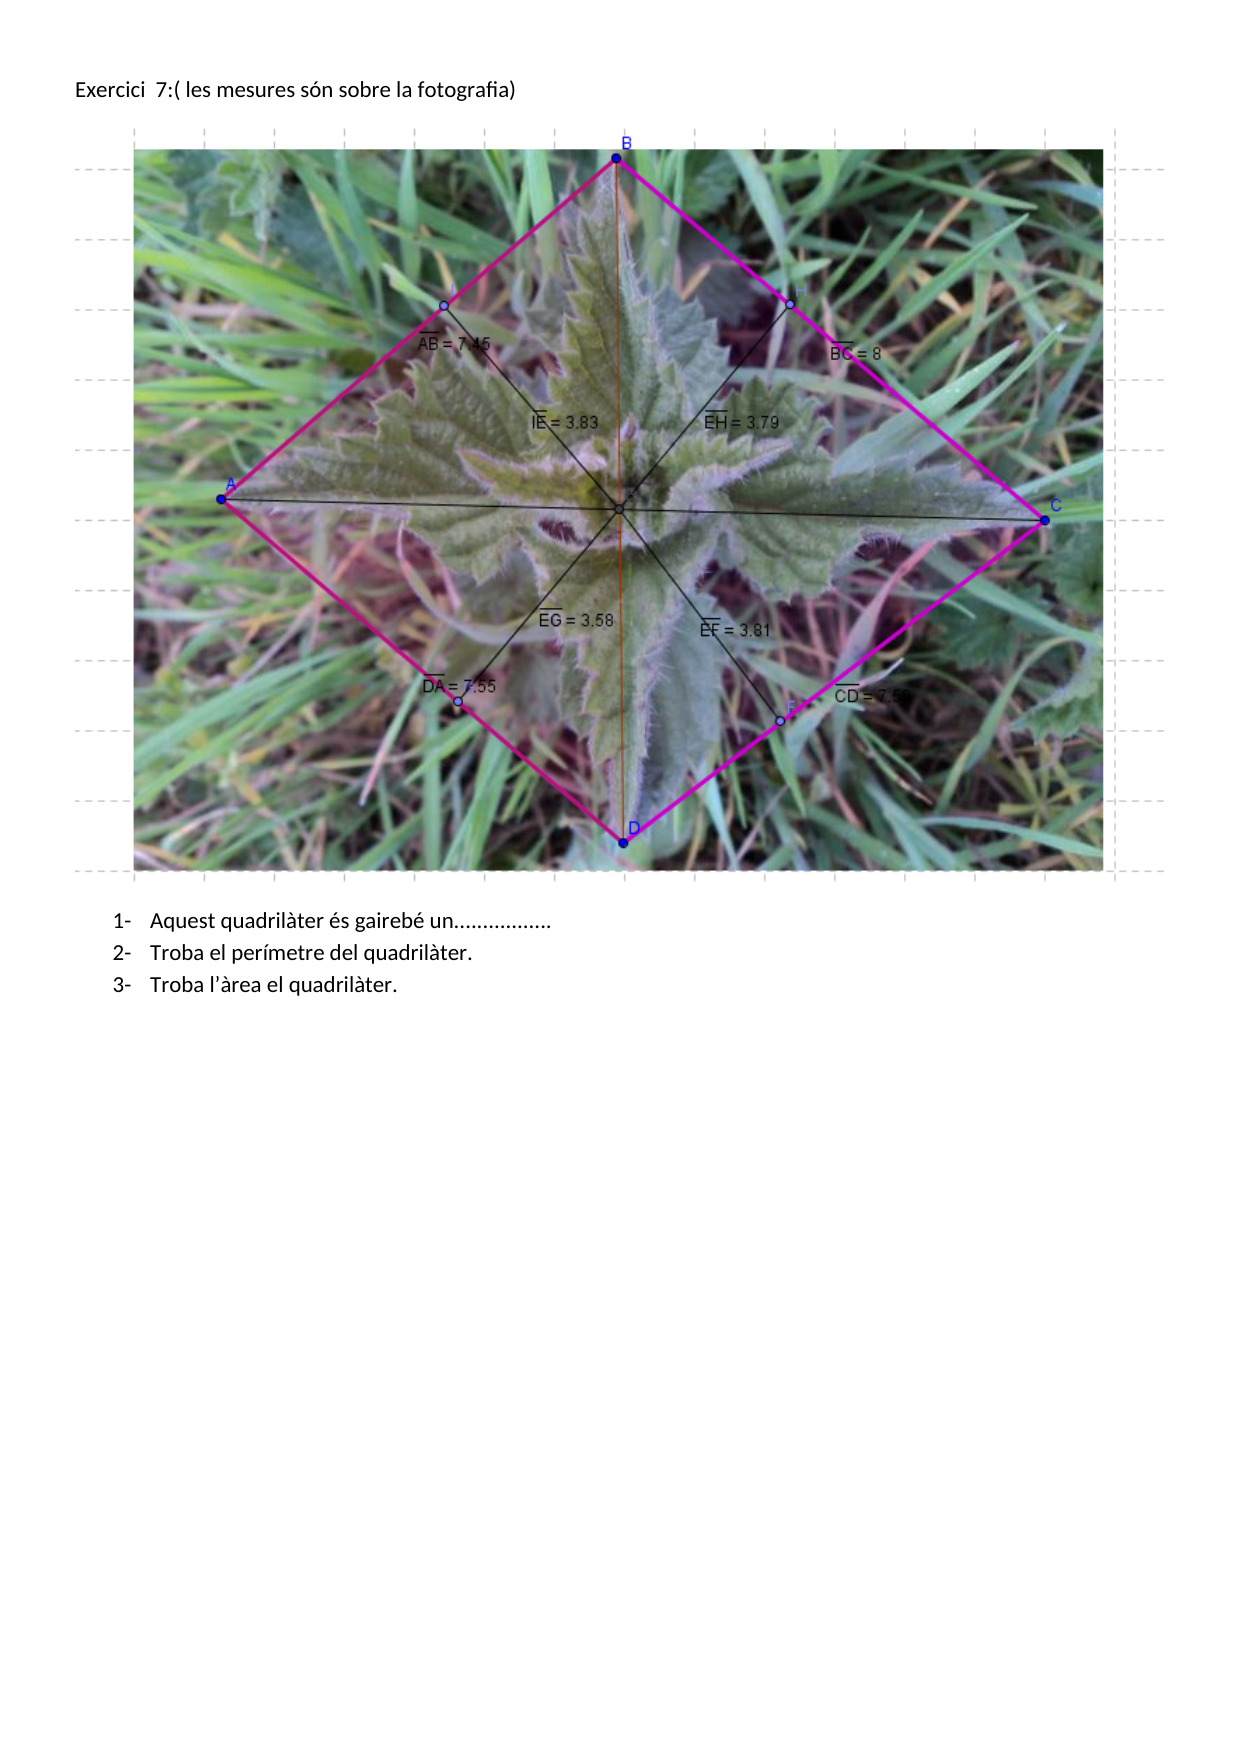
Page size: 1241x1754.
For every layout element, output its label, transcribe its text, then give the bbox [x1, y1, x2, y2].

list Troba el perímetre del quadrilàter. [112, 938, 1165, 966]
text Exercici 7:( les mesures són sobre la fotografia) [75, 75, 1165, 103]
list Aquest quadrilàter és gairebé un................. [112, 906, 1165, 934]
picture [75, 128, 1164, 882]
list Troba l’àrea el quadrilàter. [112, 971, 1165, 998]
